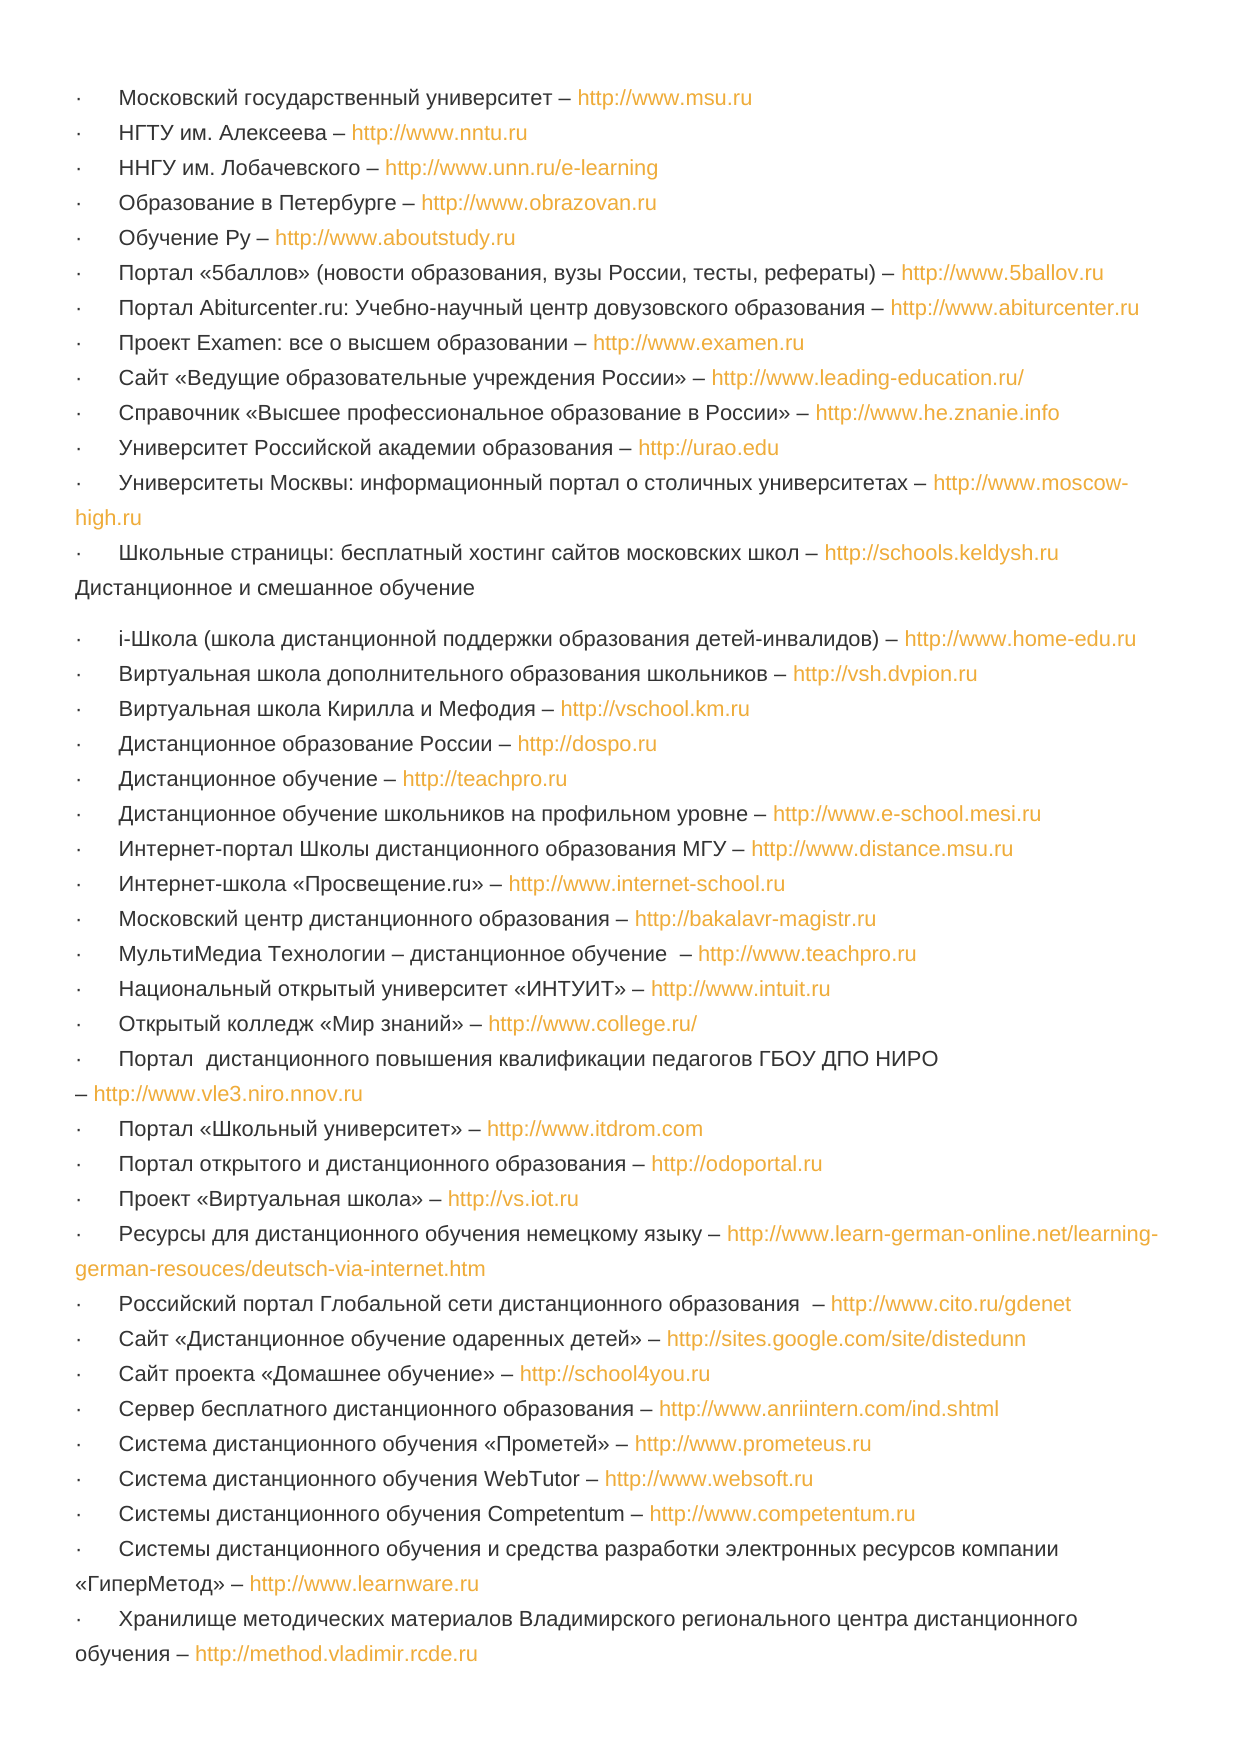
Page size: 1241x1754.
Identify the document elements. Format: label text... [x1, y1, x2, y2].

text · Проект «Виртуальная школа» – http://vs.iot.ru [75, 1176, 1165, 1211]
text · Российский портал Глобальной сети дистанционного образования – http://www.cito.ru/gdenet [75, 1281, 1165, 1316]
text · Портал дистанционного повышения квалификации педагогов ГБОУ ДПО НИРО – http://www.vle3.niro.nnov.ru [75, 1036, 1165, 1106]
text · Сервер бесплатного дистанционного образования – http://www.anriintern.com/ind.shtml [75, 1386, 1165, 1421]
text · Виртуальная школа Кирилла и Мефодия – http://vschool.km.ru [75, 686, 1165, 721]
text · Обучение Ру – http://www.aboutstudy.ru [75, 215, 1165, 250]
text · Открытый колледж «Мир знаний» – http://www.college.ru/ [75, 1001, 1165, 1036]
text · Сайт проекта «Домашнее обучение» – http://school4you.ru [75, 1351, 1165, 1386]
text · Дистанционное обучение школьников на профильном уровне – http://www.e-school.mesi.ru [75, 791, 1165, 826]
text · Системы дистанционного обучения и средства разработки электронных ресурсов компании «ГиперМетод» – http://www.learnware.ru [75, 1526, 1165, 1596]
text · Ресурсы для дистанционного обучения немецкому языку – http://www.learn-german-online.net/learning-german-resouces/deutsch-via-internet.htm [75, 1211, 1165, 1281]
text · Портал Abiturcenter.ru: Учебно-научный центр довузовского образования – http://www.abiturcenter.ru [75, 285, 1165, 320]
text · Интернет-школа «Просвещение.ru» – http://www.internet-school.ru [75, 861, 1165, 896]
text · Виртуальная школа дополнительного образования школьников – http://vsh.dvpion.ru [75, 651, 1165, 686]
text · ННГУ им. Лобачевского – http://www.unn.ru/e-learning [75, 145, 1165, 180]
text · Проект Examen: все о высшем образовании – http://www.examen.ru [75, 320, 1165, 355]
text · Дистанционное обучение – http://teachpro.ru [75, 756, 1165, 791]
text · Система дистанционного обучения «Прометей» – http://www.prometeus.ru [75, 1421, 1165, 1456]
text · Национальный открытый университет «ИНТУИТ» – http://www.intuit.ru [75, 966, 1165, 1001]
text Дистанционное и смешанное обучение [75, 565, 1165, 600]
text · i-Школа (школа дистанционной поддержки образования детей-инвалидов) – http://www.home-edu.ru [75, 616, 1165, 651]
text · НГТУ им. Алексеева – http://www.nntu.ru [75, 110, 1165, 145]
text · Московский центр дистанционного образования – http://bakalavr-magistr.ru [75, 896, 1165, 931]
text · Сайт «Дистанционное обучение одаренных детей» – http://sites.google.com/site/distedunn [75, 1316, 1165, 1351]
text · Сайт «Ведущие образовательные учреждения России» – http://www.leading-education.ru/ [75, 355, 1165, 390]
text · Образование в Петербурге – http://www.obrazovan.ru [75, 180, 1165, 215]
text · Портал «5баллов» (новости образования, вузы России, тесты, рефераты) – http://www.5ballov.ru [75, 250, 1165, 285]
text · Дистанционное образование России – http://dospo.ru [75, 721, 1165, 756]
text · Хранилище методических материалов Владимирского регионального центра дистанционного обучения – http://method.vladimir.rcde.ru [75, 1596, 1165, 1666]
text · Системы дистанционного обучения Competentum – http://www.competentum.ru [75, 1491, 1165, 1526]
text · Справочник «Высшее профессиональное образование в России» – http://www.he.znanie.info [75, 390, 1165, 425]
text · Московский государственный университет – http://www.msu.ru [75, 75, 1165, 110]
text · Портал «Школьный университет» – http://www.itdrom.com [75, 1106, 1165, 1141]
text · Школьные страницы: бесплатный хостинг сайтов московских школ – http://schools.keldysh.ru [75, 530, 1165, 565]
text · Университеты Москвы: информационный портал о столичных университетах – http://www.moscow-high.ru [75, 460, 1165, 530]
text · Система дистанционного обучения WebTutor – http://www.websoft.ru [75, 1456, 1165, 1491]
text · МультиМедиа Технологии – дистанционное обучение – http://www.teachpro.ru [75, 931, 1165, 966]
text · Интернет-портал Школы дистанционного образования МГУ – http://www.distance.msu.ru [75, 826, 1165, 861]
text · Портал открытого и дистанционного образования – http://odoportal.ru [75, 1141, 1165, 1176]
text · Университет Российской академии образования – http://urao.edu [75, 425, 1165, 460]
